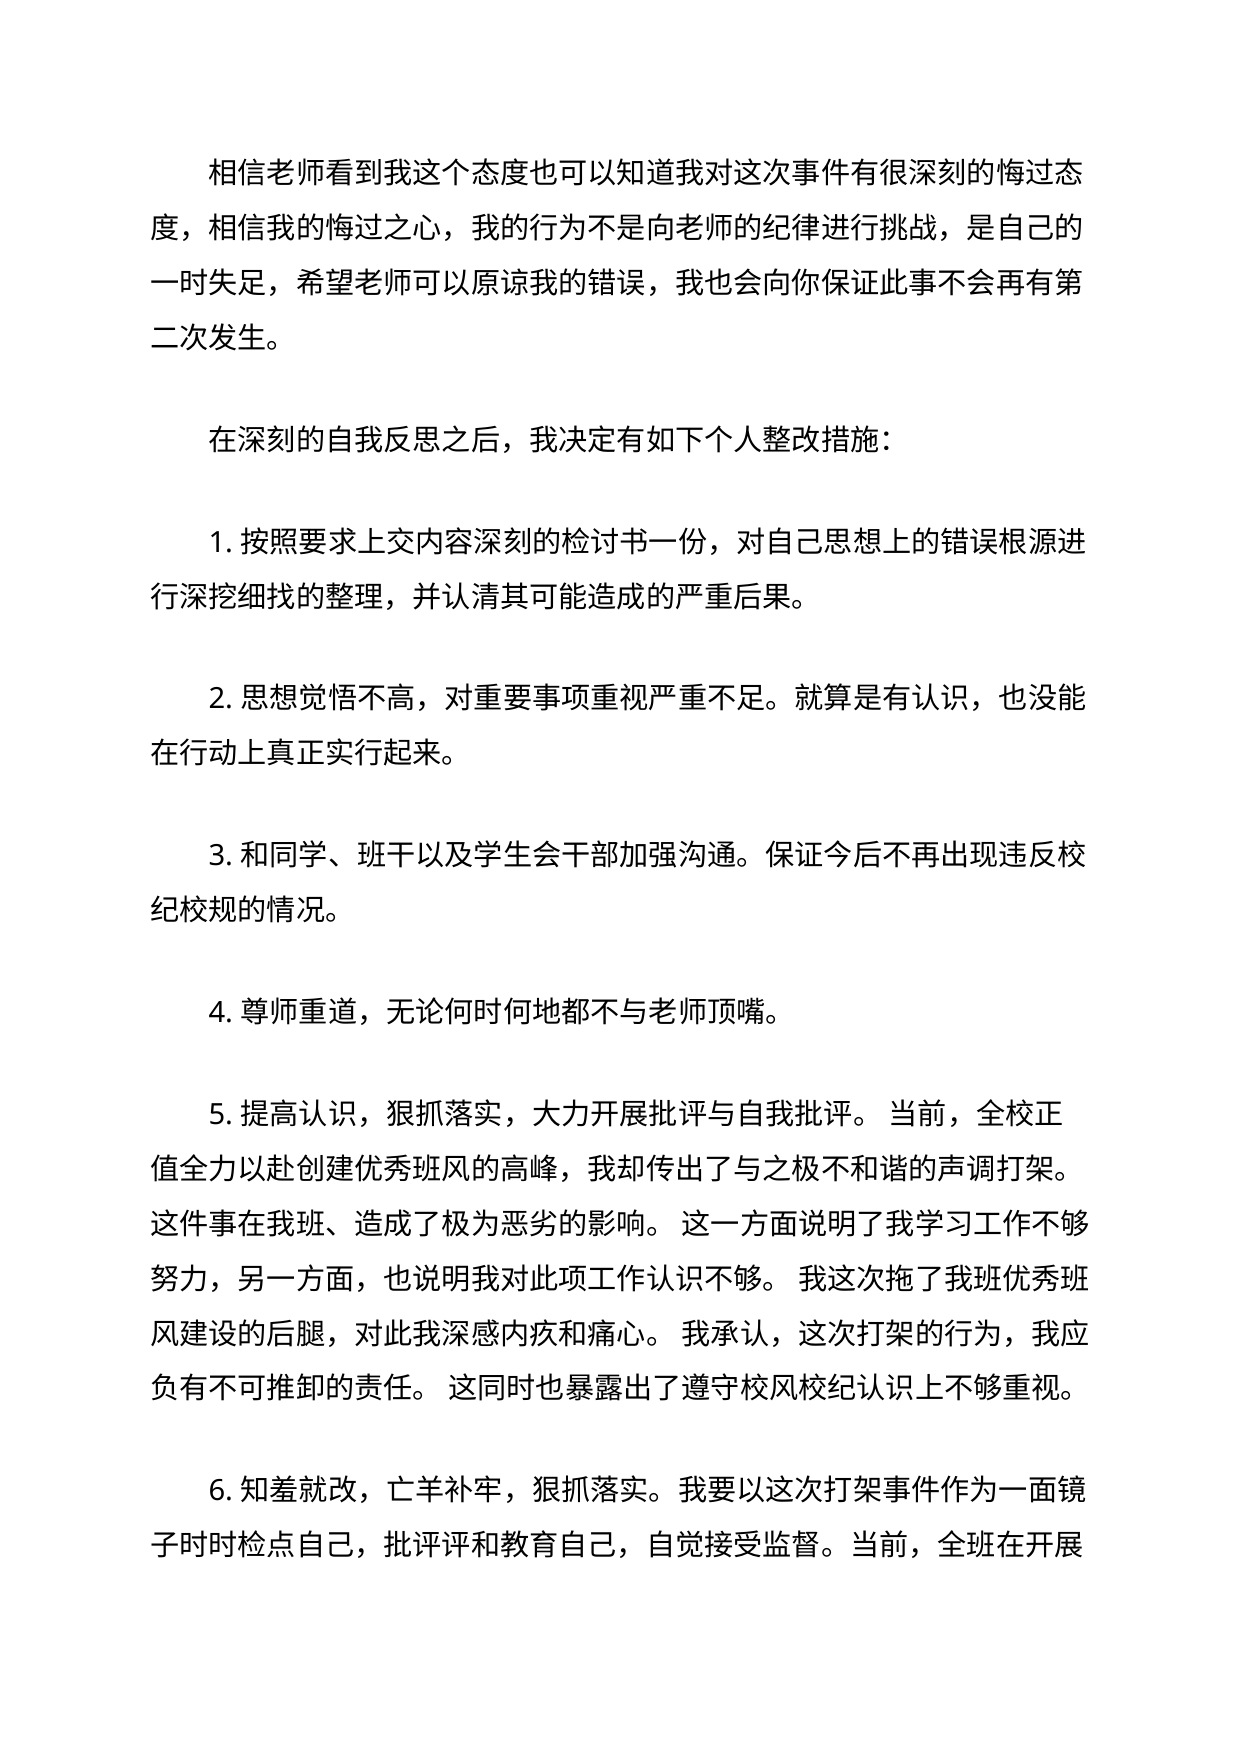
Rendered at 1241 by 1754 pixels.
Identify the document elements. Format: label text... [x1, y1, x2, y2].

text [150, 1467, 1090, 1564]
text 3. 和同学、班干以及学生会干部加强沟通。保证今后不再出现违反校纪校规的情况。 [150, 832, 1090, 929]
text 相信老师看到我这个态度也可以知道我对这次事件有很深刻的悔过态度，相信我的悔过之心，我的行为不是向老师的纪律进行挑战，是自己的一时失足，希望老师可以原谅我的错误，我也会向你保证此事不会再有第二次发生。 [150, 150, 1090, 357]
text 2. 思想觉悟不高，对重要事项重视严重不足。就算是有认识，也没能在行动上真正实行起来。 [150, 675, 1090, 772]
text 4. 尊师重道，无论何时何地都不与老师顶嘴。 [150, 988, 1090, 1031]
text 在深刻的自我反思之后，我决定有如下个人整改措施： [150, 416, 1090, 459]
text 5. 提高认识，狠抓落实，大力开展批评与自我批评。 当前，全校正值全力以赴创建优秀班风的高峰，我却传出了与之极不和谐的声调打架。这件事在我班、造成了极为恶劣的影响。 这一方面说明了我学习工作不够努力，另一方面，也说明我对此项工作认识不够。 我这次拖了我班优秀班风建设的后腿，对此我深感内疚和痛心。 我承认，这次打架的行为，我应负有不可推卸的责任。 这同时也暴露出了遵守校风校纪认识上不够重视。 [150, 1091, 1090, 1407]
text 1. 按照要求上交内容深刻的检讨书一份，对自己思想上的错误根源进行深挖细找的整理，并认清其可能造成的严重后果。 [150, 518, 1090, 616]
